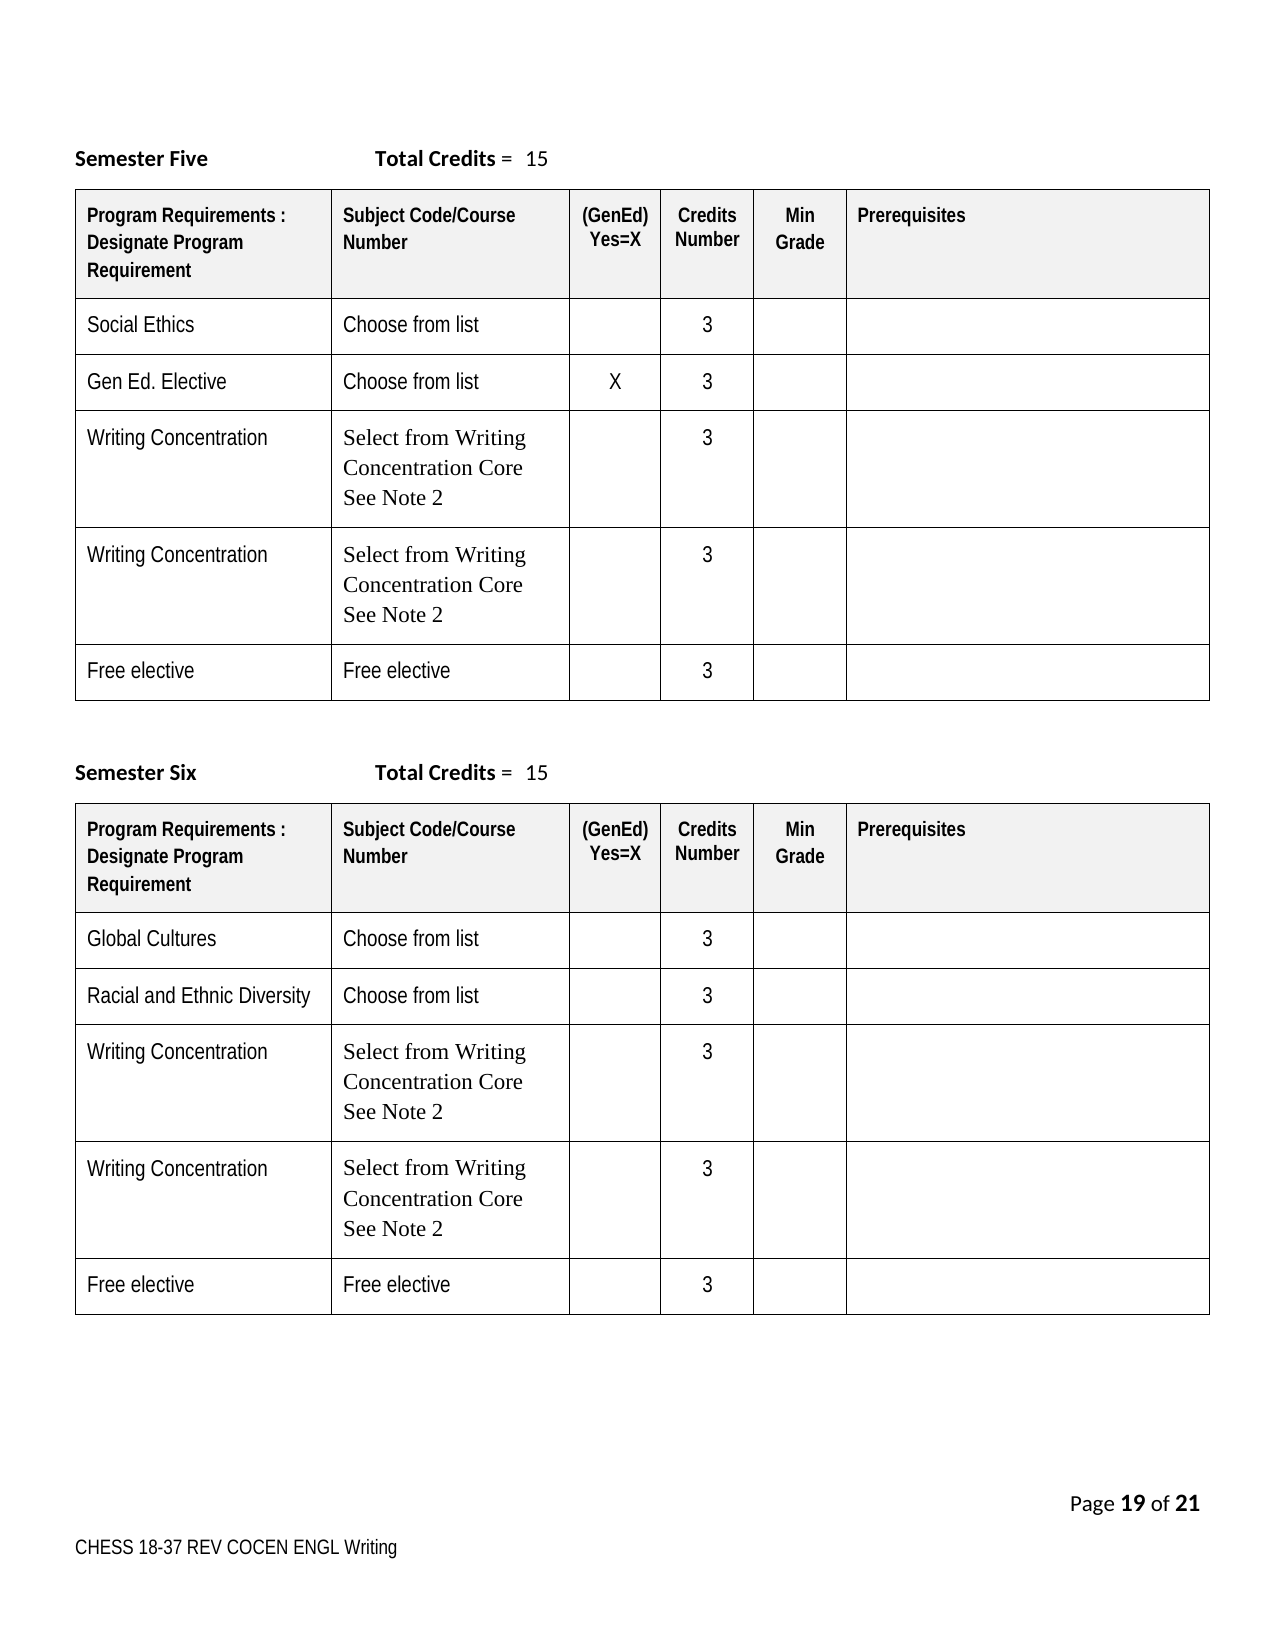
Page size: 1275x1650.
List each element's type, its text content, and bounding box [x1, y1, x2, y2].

table_header Credits Number [661, 190, 753, 298]
table_cell [754, 1025, 846, 1141]
table_cell [754, 411, 846, 527]
table_cell [754, 969, 846, 1024]
table_cell Writing Concentration [76, 411, 331, 527]
table_cell [570, 1259, 660, 1314]
table_cell Select from Writing Concentration Core See Note 2 [332, 1025, 569, 1141]
table_header Program Requirements : Designate Program Requirement [76, 190, 331, 298]
table_cell [570, 1025, 660, 1141]
table_header (GenEd) Yes=X [570, 804, 660, 912]
table_cell Writing Concentration [76, 528, 331, 644]
table_cell 3 [661, 1259, 753, 1314]
table_header Credits Number [661, 804, 753, 912]
table_cell [847, 645, 1209, 700]
table_header Program Requirements : Designate Program Requirement [76, 804, 331, 912]
table_cell 3 [661, 969, 753, 1024]
table_cell [570, 969, 660, 1024]
table_header Subject Code/Course Number [332, 804, 569, 912]
table_cell [847, 1142, 1209, 1258]
table_cell [570, 913, 660, 968]
table_cell [570, 299, 660, 354]
table_cell 3 [661, 411, 753, 527]
table_cell Choose from list [332, 299, 569, 354]
table_cell Select from Writing Concentration Core See Note 2 [332, 528, 569, 644]
table_cell Writing Concentration [76, 1142, 331, 1258]
table_cell Social Ethics [76, 299, 331, 354]
table_cell Choose from list [332, 913, 569, 968]
table_cell 3 [661, 299, 753, 354]
table_cell [570, 528, 660, 644]
table_cell [570, 1142, 660, 1258]
table_cell [847, 528, 1209, 644]
table_cell 3 [661, 913, 753, 968]
table_header Prerequisites [847, 804, 1209, 912]
table_cell [754, 913, 846, 968]
table_cell X [570, 355, 660, 410]
table_cell Free elective [332, 645, 569, 700]
table_header Subject Code/Course Number [332, 190, 569, 298]
table_cell 3 [661, 355, 753, 410]
table_cell Gen Ed. Elective [76, 355, 331, 410]
table_cell [754, 1142, 846, 1258]
table_cell Racial and Ethnic Diversity [76, 969, 331, 1024]
table_cell Select from Writing Concentration Core See Note 2 [332, 411, 569, 527]
table_cell [847, 299, 1209, 354]
table_cell 3 [661, 1025, 753, 1141]
table_cell [754, 355, 846, 410]
table_header (GenEd) Yes=X [570, 190, 660, 298]
table_header Prerequisites [847, 190, 1209, 298]
table_cell Free elective [76, 645, 331, 700]
table_cell [847, 1025, 1209, 1141]
table_cell [847, 1259, 1209, 1314]
table_cell [847, 355, 1209, 410]
table_header Min Grade [754, 804, 846, 912]
table_cell [847, 913, 1209, 968]
table_cell [754, 528, 846, 644]
table_cell [754, 645, 846, 700]
table_cell Select from Writing Concentration Core See Note 2 [332, 1142, 569, 1258]
table_header Min Grade [754, 190, 846, 298]
table_cell 3 [661, 645, 753, 700]
table_cell [570, 411, 660, 527]
table_cell Choose from list [332, 969, 569, 1024]
table_cell 3 [661, 1142, 753, 1258]
text Semester Six Total Credits = 15 [75, 758, 1200, 786]
text Semester Five Total Credits = 15 [75, 144, 1200, 172]
table_cell Free elective [332, 1259, 569, 1314]
table_cell [847, 411, 1209, 527]
table_cell [570, 645, 660, 700]
table_cell Free elective [76, 1259, 331, 1314]
table_cell 3 [661, 528, 753, 644]
table_cell [847, 969, 1209, 1024]
table_cell Global Cultures [76, 913, 331, 968]
table_cell Writing Concentration [76, 1025, 331, 1141]
table_cell [754, 1259, 846, 1314]
table_cell [754, 299, 846, 354]
table_cell Choose from list [332, 355, 569, 410]
